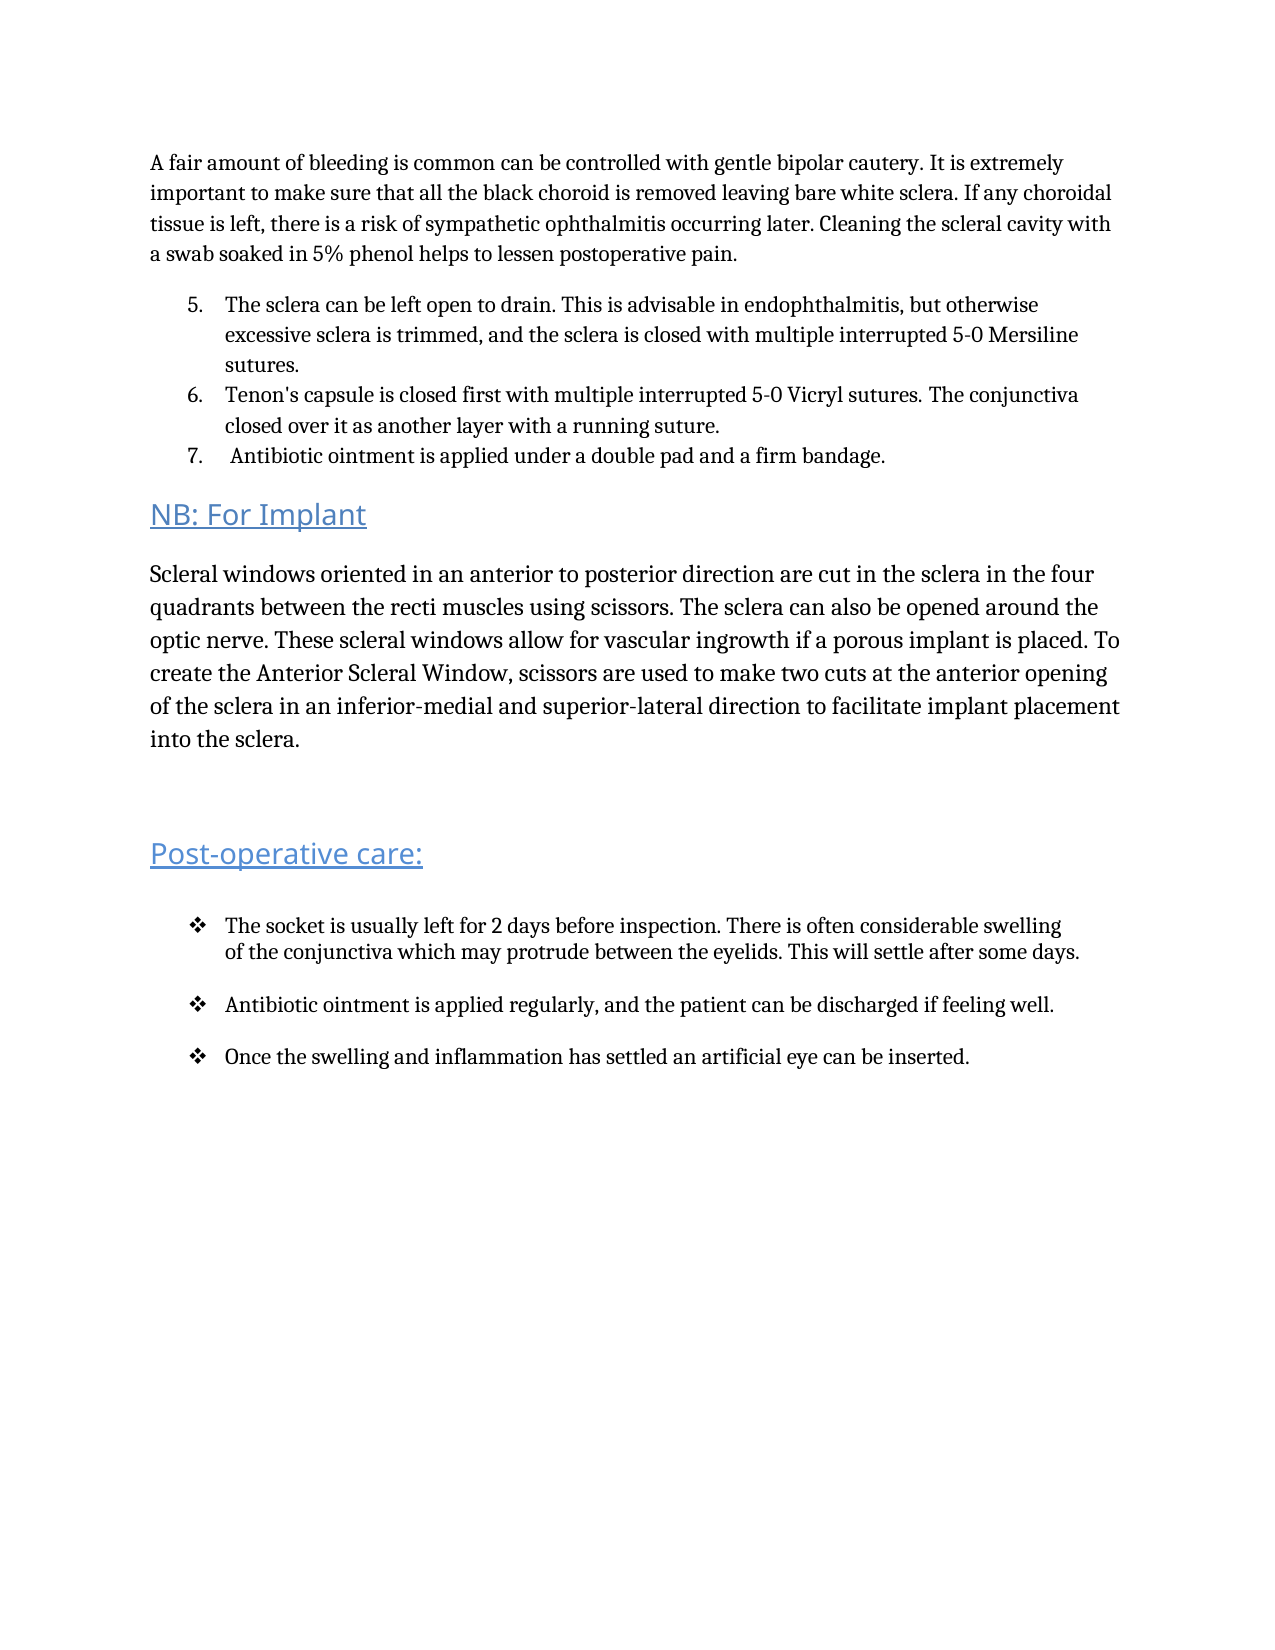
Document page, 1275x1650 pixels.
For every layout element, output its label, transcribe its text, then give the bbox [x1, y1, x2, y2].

list of the conjunctiva which may protrude between the eyelids. This will settle after some days. [225, 939, 1125, 965]
text Scleral windows oriented in an anterior to posterior direction are cut in the sclera in the four quadrants between the recti muscles using scissors. The sclera can also be opened around the optic nerve. These scleral windows allow for vascular ingrowth if a porous implant is placed. To create the Anterior Scleral Window, scissors are used to make two cuts at the anterior opening of the sclera in an inferior-medial and superior-lateral direction to facilitate implant placement into the sclera. [150, 560, 1125, 754]
text Post-operative care: [150, 833, 1125, 873]
list The sclera can be left open to drain. This is advisable in endophthalmitis, but otherwise excessive sclera is trimmed, and the sclera is closed with multiple interrupted 5-0 Mersiline sutures. [187, 292, 1125, 378]
text NB: For Implant [150, 494, 1125, 533]
list Once the swelling and inflammation has settled an artificial eye can be inserted. [187, 1044, 1125, 1071]
list Antibiotic ointment is applied under a double pad and a firm bandage. [187, 443, 1125, 469]
text A fair amount of bleeding is common can be controlled with gentle bipolar cautery. It is extremely important to make sure that all the black choroid is removed leaving bare white sclera. If any choroidal tissue is left, there is a risk of sympathetic ophthalmitis occurring later. Cleaning the scleral cavity with a swab soaked in 5% phenol helps to lessen postoperative pain. [150, 150, 1125, 267]
list Tenon's capsule is closed first with multiple interrupted 5-0 Vicryl sutures. The conjunctiva closed over it as another layer with a running suture. [187, 382, 1125, 439]
list Antibiotic ointment is applied regularly, and the patient can be discharged if feeling well. [187, 991, 1125, 1018]
list The socket is usually left for 2 days before inspection. There is often considerable swelling [187, 912, 1125, 939]
